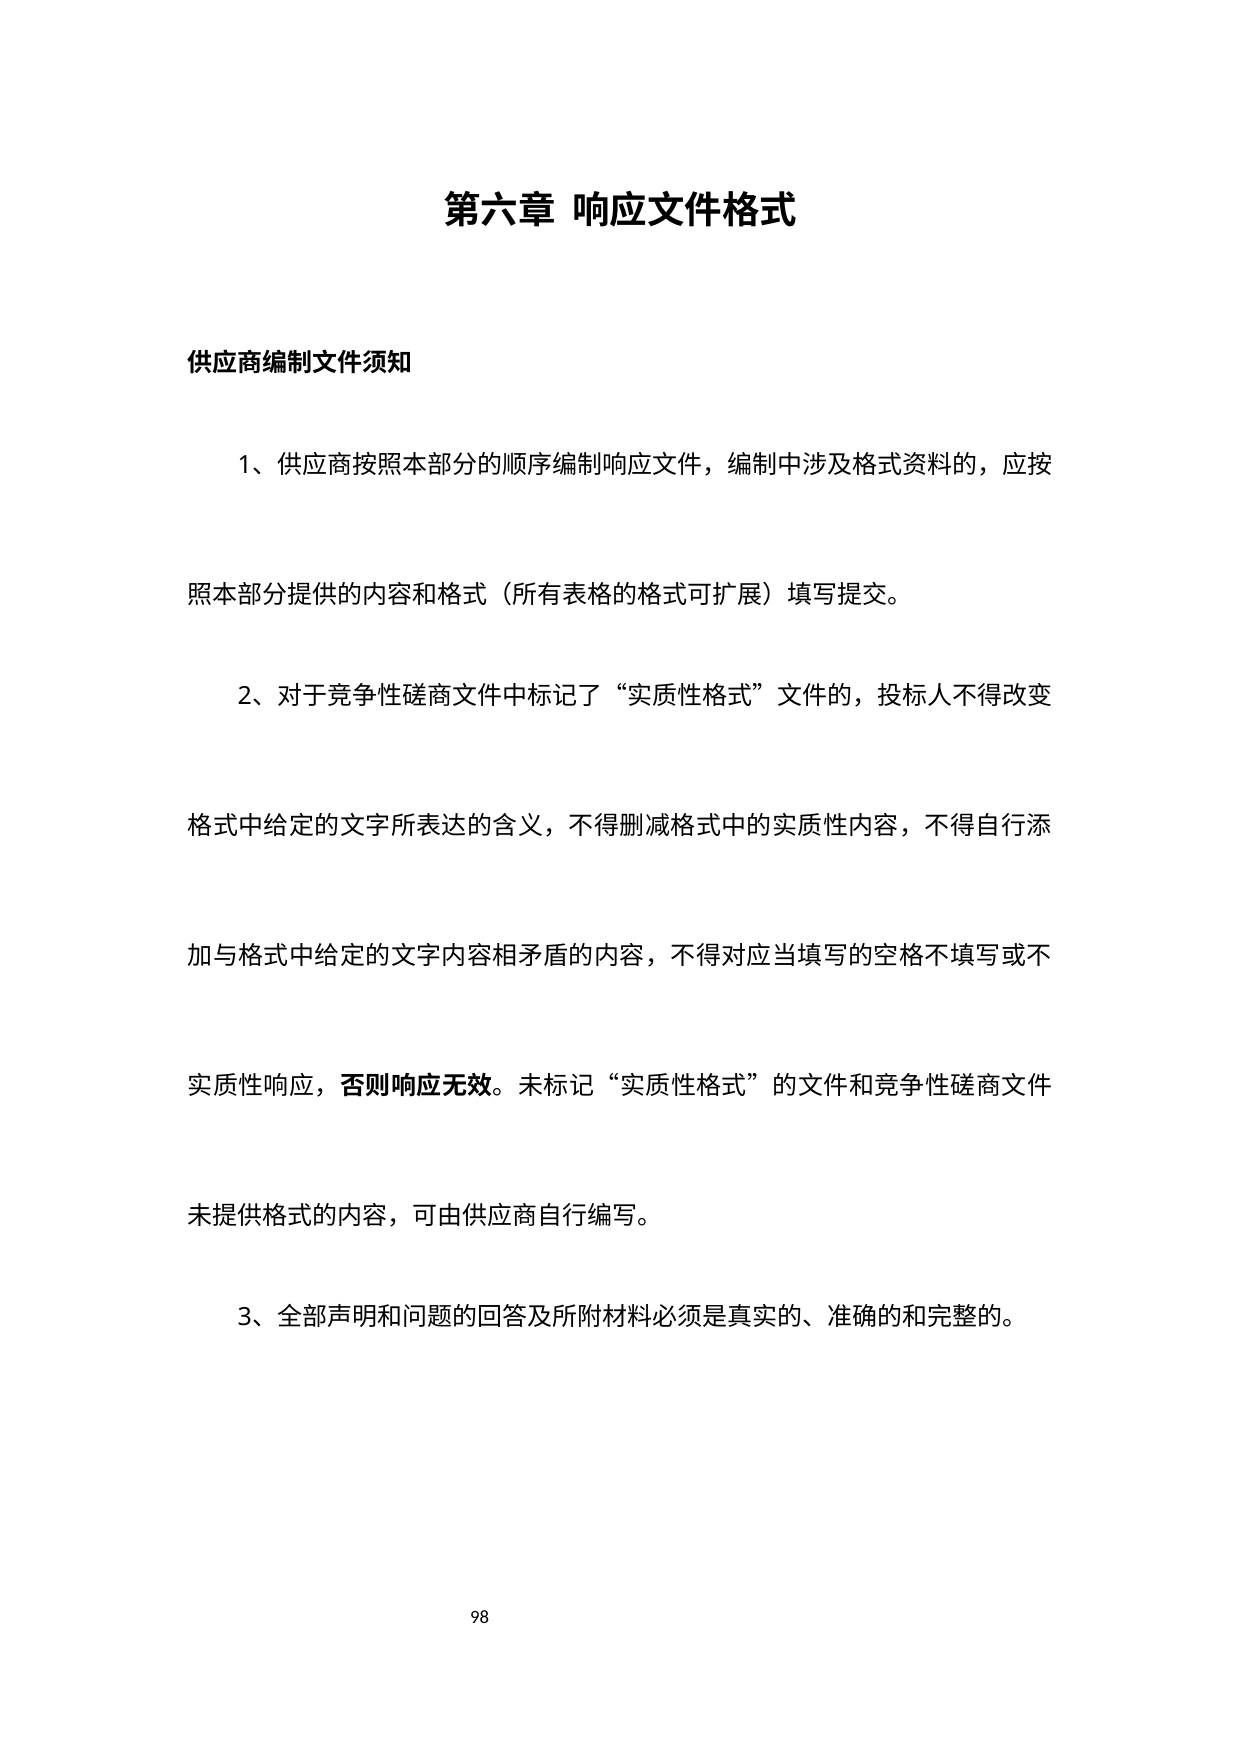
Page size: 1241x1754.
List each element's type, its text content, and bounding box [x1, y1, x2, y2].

list 对于竞争性磋商文件中标记了“实质性格式”文件的，投标人不得改变格式中给定的文字所表达的含义，不得删减格式中的实质性内容，不得自行添加与格式中给定的文字内容相矛盾的内容，不得对应当填写的空格不填写或不实质性响应，否则响应无效。未标记“实质性格式”的文件和竞争性磋商文件未提供格式的内容，可由供应商自行编写。 [187, 661, 1053, 1246]
list 供应商按照本部分的顺序编制响应文件，编制中涉及格式资料的，应按照本部分提供的内容和格式（所有表格的格式可扩展）填写提交。 [187, 430, 1053, 625]
list 3、全部声明和问题的回答及所附材料必须是真实的、准确的和完整的。 [187, 1282, 1053, 1347]
list 供应商编制文件须知 [187, 328, 1053, 393]
subtitle 第六章 响应文件格式 [187, 174, 1053, 239]
